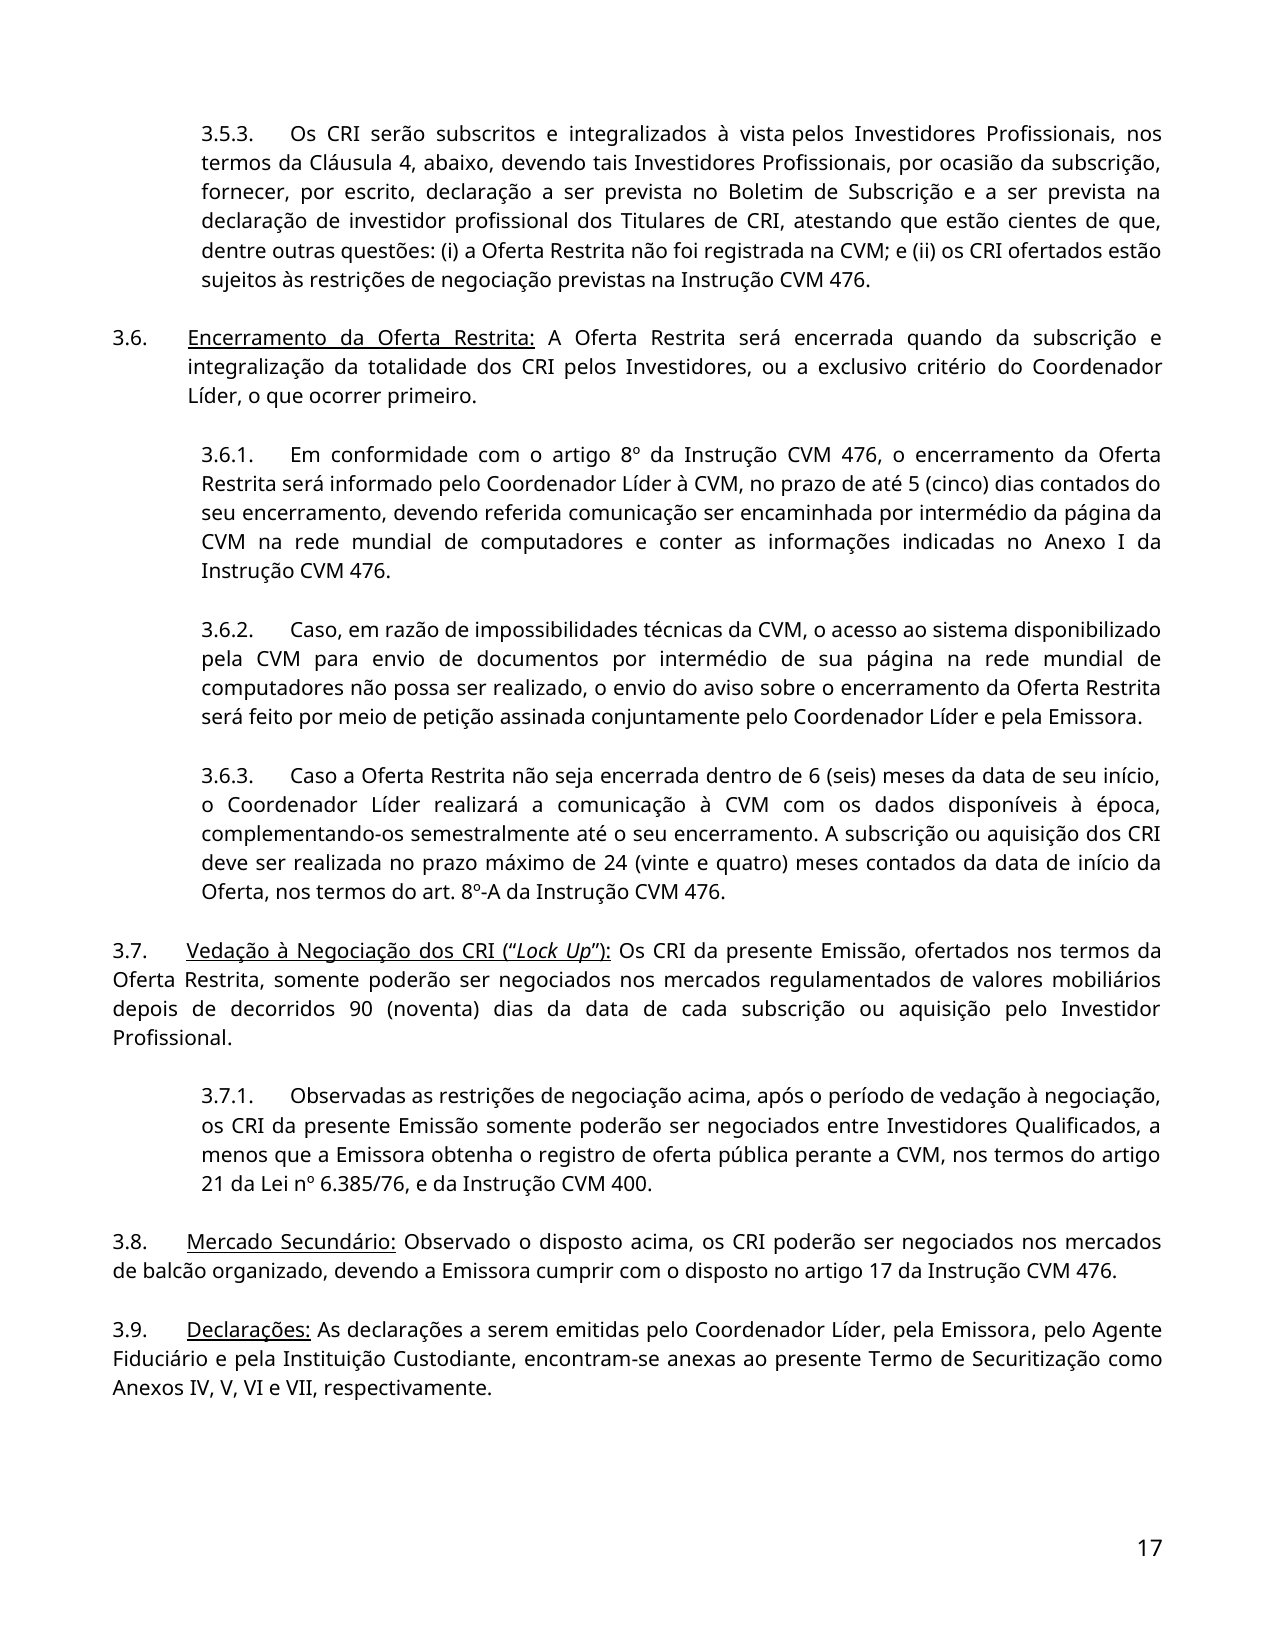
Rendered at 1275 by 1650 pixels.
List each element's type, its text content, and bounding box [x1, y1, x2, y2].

subtitle 3.6.2. Caso, em razão de impossibilidades técnicas da CVM, o acesso ao sistema disponibilizado pela CVM para envio de documentos por intermédio de sua página na rede mundial de computadores não possa ser realizado, o envio do aviso sobre o encerramento da Oferta Restrita será feito por meio de petição assinada conjuntamente pelo Coordenador Líder e pela Emissora. [201, 614, 1162, 731]
subtitle Os CRI serão subscritos e integralizados à vista pelos Investidores Profissionais, nos termos da Cláusula 4, abaixo, devendo tais Investidores Profissionais, por ocasião da subscrição, fornecer, por escrito, declaração a ser prevista no Boletim de Subscrição e a ser prevista na declaração de investidor profissional dos Titulares de CRI, atestando que estão cientes de que, dentre outras questões: (i) a Oferta Restrita não foi registrada na CVM; e (ii) os CRI ofertados estão sujeitos às restrições de negociação previstas na Instrução CVM 476. [201, 118, 1162, 293]
list Encerramento da Oferta Restrita: A Oferta Restrita será encerrada quando da subscrição e integralização da totalidade dos CRI pelos Investidores, ou a exclusivo critério do Coordenador Líder, o que ocorrer primeiro. [112, 322, 1162, 410]
subtitle 3.6.1. Em conformidade com o artigo 8º da Instrução CVM 476, o encerramento da Oferta Restrita será informado pelo Coordenador Líder à CVM, no prazo de até 5 (cinco) dias contados do seu encerramento, devendo referida comunicação ser encaminhada por intermédio da página da CVM na rede mundial de computadores e conter as informações indicadas no Anexo I da Instrução CVM 476. [201, 439, 1162, 585]
subtitle 3.6.3. Caso a Oferta Restrita não seja encerrada dentro de 6 (seis) meses da data de seu início, o Coordenador Líder realizará a comunicação à CVM com os dados disponíveis à época, complementando-os semestralmente até o seu encerramento. A subscrição ou aquisição dos CRI deve ser realizada no prazo máximo de 24 (vinte e quatro) meses contados da data de início da Oferta, nos termos do art. 8º-A da Instrução CVM 476. [201, 760, 1162, 906]
text 3.7. Vedação à Negociação dos CRI (“Lock Up”): Os CRI da presente Emissão, ofertados nos termos da Oferta Restrita, somente poderão ser negociados nos mercados regulamentados de valores mobiliários depois de decorridos 90 (noventa) dias da data de cada subscrição ou aquisição pelo Investidor Profissional. [112, 935, 1162, 1051]
text 3.9. Declarações: As declarações a serem emitidas pelo Coordenador Líder, pela Emissora, pelo Agente Fiduciário e pela Instituição Custodiante, encontram-se anexas ao presente Termo de Securitização como Anexos IV, V, VI e VII, respectivamente. [112, 1314, 1162, 1401]
text 3.8. Mercado Secundário: Observado o disposto acima, os CRI poderão ser negociados nos mercados de balcão organizado, devendo a Emissora cumprir com o disposto no artigo 17 da Instrução CVM 476. [112, 1226, 1162, 1285]
subtitle 3.7.1. Observadas as restrições de negociação acima, após o período de vedação à negociação, os CRI da presente Emissão somente poderão ser negociados entre Investidores Qualificados, a menos que a Emissora obtenha o registro de oferta pública perante a CVM, nos termos do artigo 21 da Lei nº 6.385/76, e da Instrução CVM 400. [201, 1081, 1162, 1197]
